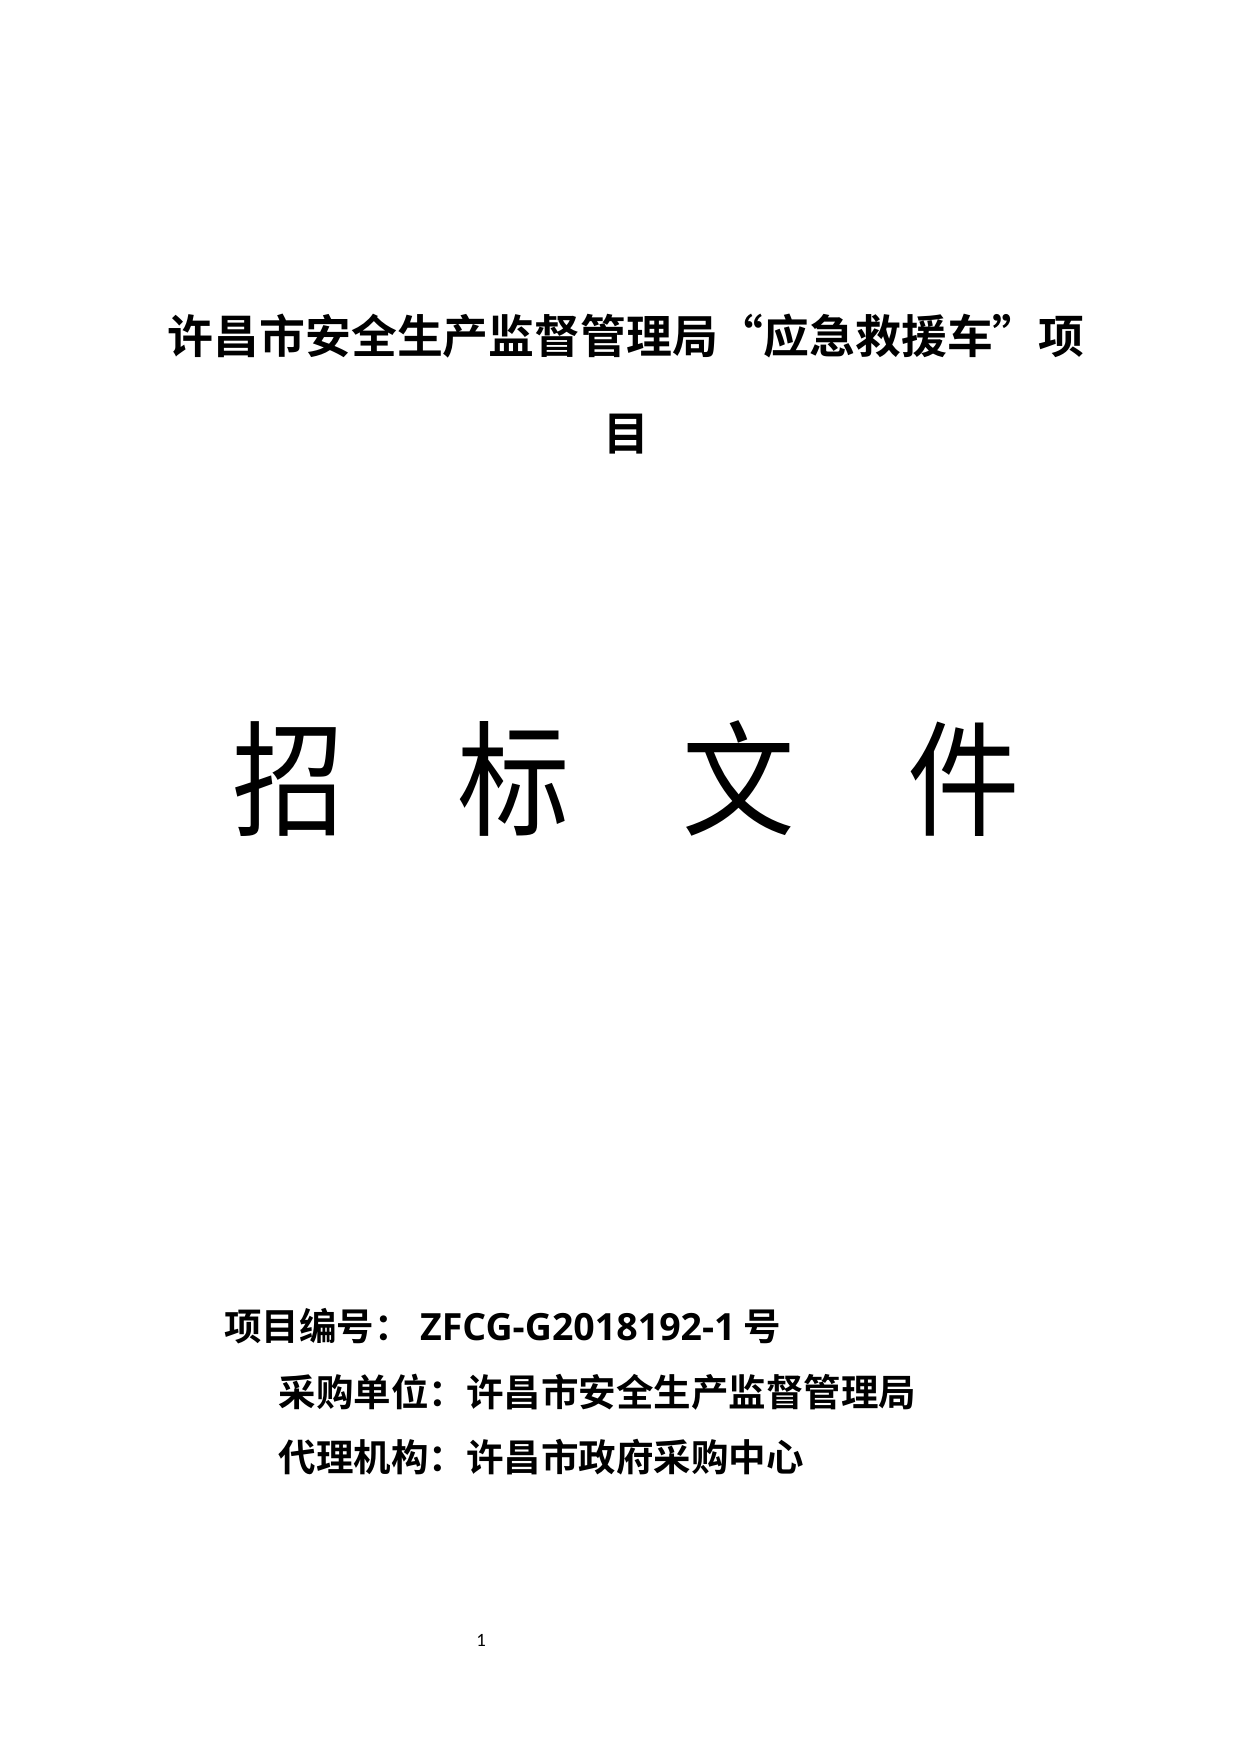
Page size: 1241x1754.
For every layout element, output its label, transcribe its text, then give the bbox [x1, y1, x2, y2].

text 代理机构：许昌市政府采购中心 [165, 1422, 1087, 1487]
text 招 标 文 件 [165, 674, 1087, 869]
text 项目编号： ZFCG-G2018192-1号 [165, 1292, 1087, 1357]
text 许昌市安全生产监督管理局“应急救援车”项目 [165, 284, 1087, 479]
text 采购单位：许昌市安全生产监督管理局 [165, 1357, 1087, 1422]
